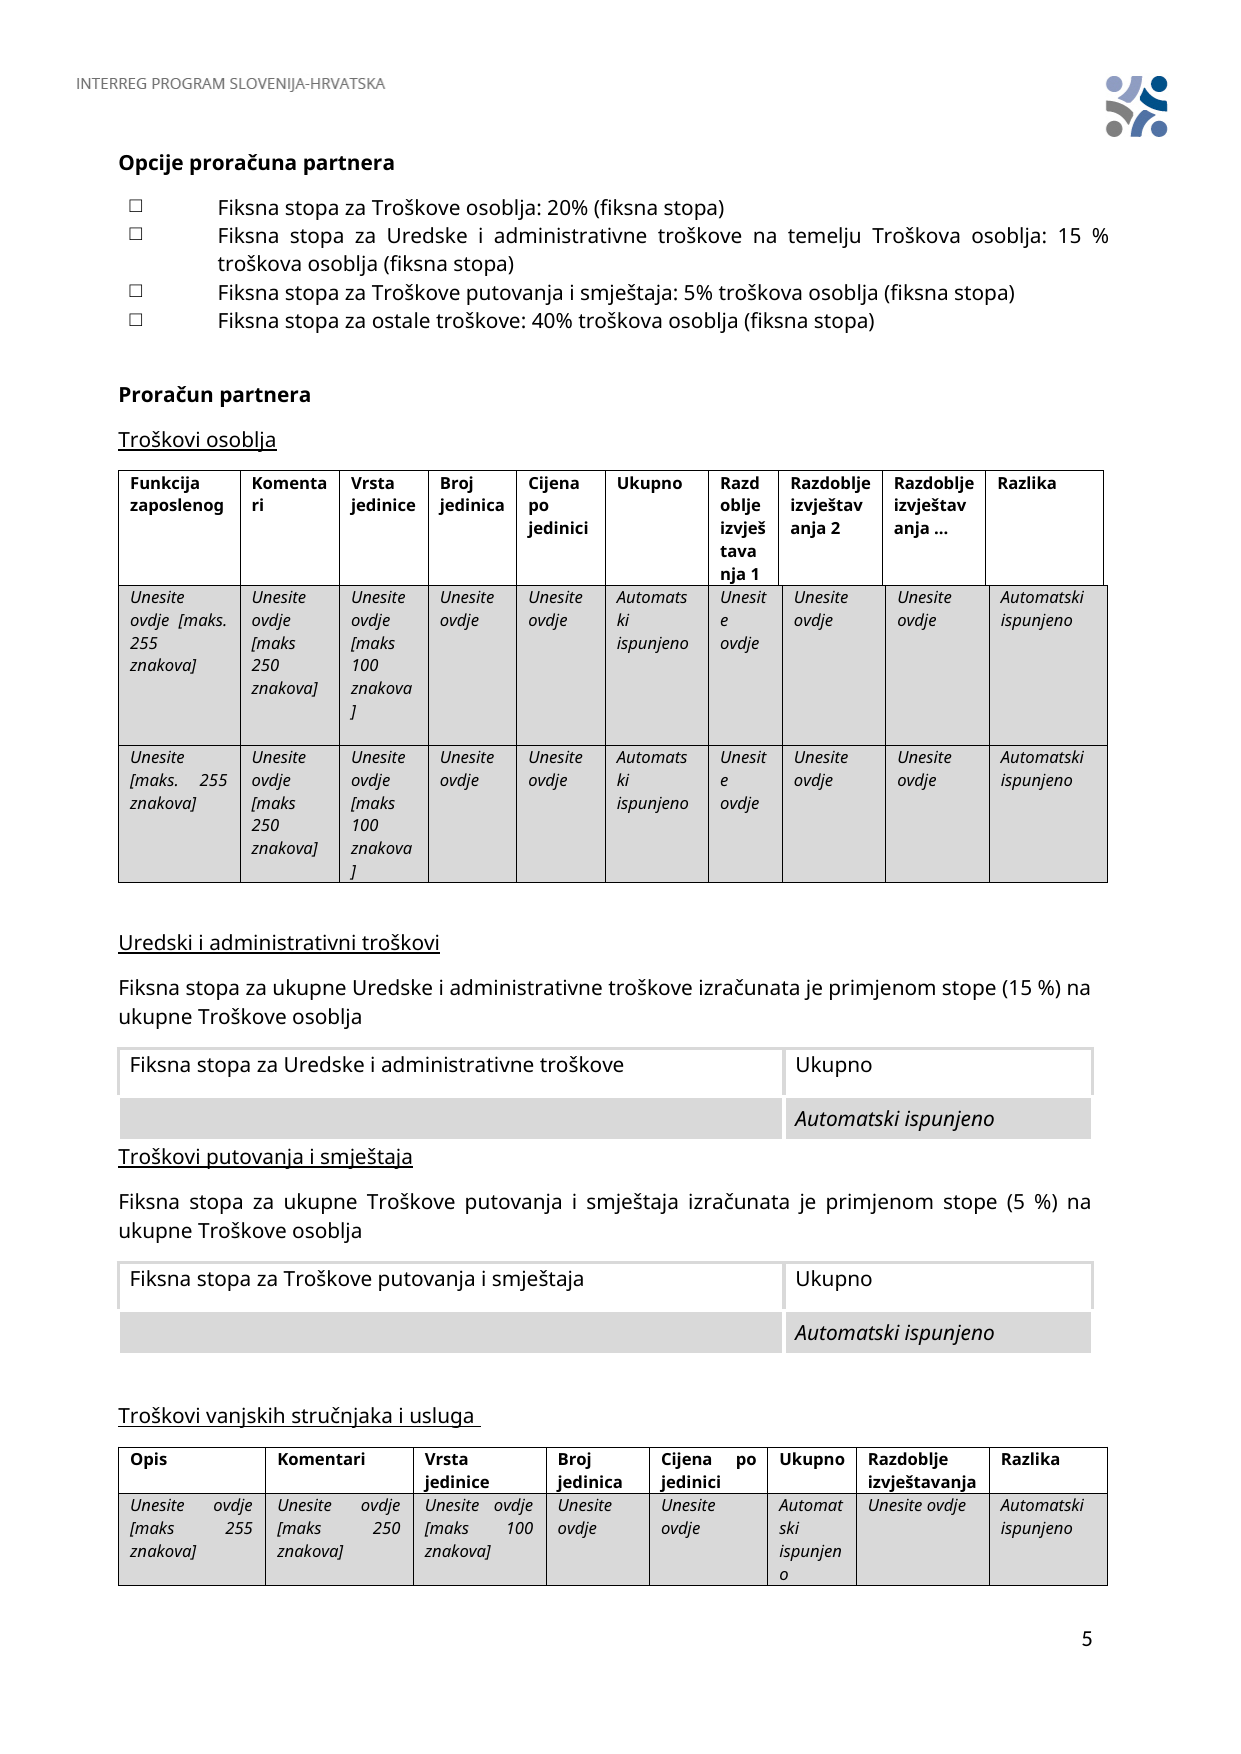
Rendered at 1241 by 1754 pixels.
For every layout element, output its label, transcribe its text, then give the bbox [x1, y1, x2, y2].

table_header Cijena po jedinici [517, 471, 605, 585]
table_cell Unesite ovdje [783, 746, 885, 882]
table_cell Fiksna stopa za ostale troškove: 40% troškova osoblja (fiksna stopa) [206, 306, 1122, 335]
table_cell □ [118, 221, 206, 278]
table_cell Unesite ovdje [429, 746, 516, 882]
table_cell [768, 1494, 856, 1585]
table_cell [266, 1494, 413, 1585]
table_header Ukupno [786, 1050, 1091, 1095]
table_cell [414, 1494, 546, 1585]
table_cell Automatski ispunjeno [786, 1312, 1091, 1353]
table_header Komentari [241, 471, 339, 585]
table_header Ukupno [606, 471, 708, 585]
table_cell Automatski ispunjeno [606, 586, 708, 745]
table_cell [120, 1098, 782, 1139]
table_cell Unesite ovdje [maks 250 znakova] [241, 746, 339, 882]
table_cell Automatski ispunjeno [990, 586, 1107, 745]
table_cell Unesite ovdje [maks 100 znakova] [340, 586, 428, 745]
text Troškovi vanjskih stručnjaka i usluga [118, 1401, 1093, 1430]
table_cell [990, 1494, 1107, 1585]
table_cell Unesite ovdje [maks 250 znakova] [241, 586, 339, 745]
table_cell Unesite ovdje [517, 586, 605, 745]
table_header Funkcija zaposlenog [119, 471, 240, 585]
table_cell Unesite ovdje [429, 586, 516, 745]
table_header Ukupno [786, 1264, 1091, 1309]
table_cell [119, 1494, 265, 1585]
table_header Razlika [990, 1448, 1107, 1493]
table_cell Automatski ispunjeno [990, 746, 1107, 882]
table_cell Unesite ovdje [886, 586, 989, 745]
text Troškovi putovanja i smještaja [118, 1142, 1093, 1171]
table_cell Automatski ispunjeno [786, 1098, 1091, 1139]
table_header □ [118, 193, 206, 221]
table_cell Unesite ovdje [547, 1494, 649, 1585]
picture [1, 1, 1241, 212]
table_cell Unesite ovdje [maks. 255 znakova] [119, 586, 240, 745]
table_header Razdoblje izvještavanja 2 [779, 471, 882, 585]
table_cell Unesite ovdje [709, 586, 782, 745]
table_cell Unesite ovdje [maks 100 znakova] [340, 746, 428, 882]
table_cell Unesite ovdje [650, 1494, 767, 1585]
text Fiksna stopa za ukupne Uredske i administrativne troškove izračunata je primjenom stope (15 %) na ukupne Troškove osoblja [118, 973, 1093, 1030]
table_header Broj jedinica [547, 1448, 649, 1493]
text Fiksna stopa za ukupne Troškove putovanja i smještaja izračunata je primjenom stope (5 %) na ukupne Troškove osoblja [118, 1187, 1093, 1244]
table_header Cijena po jedinici [650, 1448, 767, 1493]
table_cell [120, 1312, 782, 1353]
table_header Komentari [266, 1448, 413, 1493]
table_cell Fiksna stopa za Troškove putovanja i smještaja: 5% troškova osoblja (fiksna stopa) [206, 278, 1122, 306]
table_header Fiksna stopa za Troškove osoblja: 20% (fiksna stopa) [206, 193, 1122, 221]
table_header Opis [119, 1448, 265, 1493]
table_cell Unesite [maks. 255 znakova] [119, 746, 240, 882]
table_cell □ [118, 278, 206, 306]
table_cell Unesite ovdje [709, 746, 782, 882]
table_header Razdoblje izvještavanja 1 [709, 471, 778, 585]
table_header Fiksna stopa za Uredske i administrativne troškove [120, 1050, 782, 1095]
table_cell Unesite ovdje [783, 586, 885, 745]
table_header Razdoblje izvještavanja [857, 1448, 989, 1493]
text Opcije proračuna partnera [118, 148, 1093, 176]
table_header Razlika [986, 471, 1103, 585]
table_header Broj jedinica [429, 471, 516, 585]
table_header Fiksna stopa za Troškove putovanja i smještaja [120, 1264, 782, 1309]
table_header Vrsta jedinice [414, 1448, 546, 1493]
text Proračun partnera [118, 380, 1093, 408]
table_cell Automatski ispunjeno [606, 746, 708, 882]
table_header Vrsta jedinice [340, 471, 428, 585]
table_header Razdoblje izvještavanja … [883, 471, 985, 585]
table_cell □ [118, 306, 206, 335]
text Uredski i administrativni troškovi [118, 928, 1093, 957]
table_cell Fiksna stopa za Uredske i administrativne troškove na temelju Troškova osoblja: 15 % troškova osoblja (fiksna stopa) [206, 221, 1122, 278]
text Troškovi osoblja [118, 425, 1093, 453]
table_header Ukupno [768, 1448, 856, 1493]
table_cell Unesite ovdje [857, 1494, 989, 1585]
table_cell Unesite ovdje [886, 746, 989, 882]
table_cell Unesite ovdje [517, 746, 605, 882]
